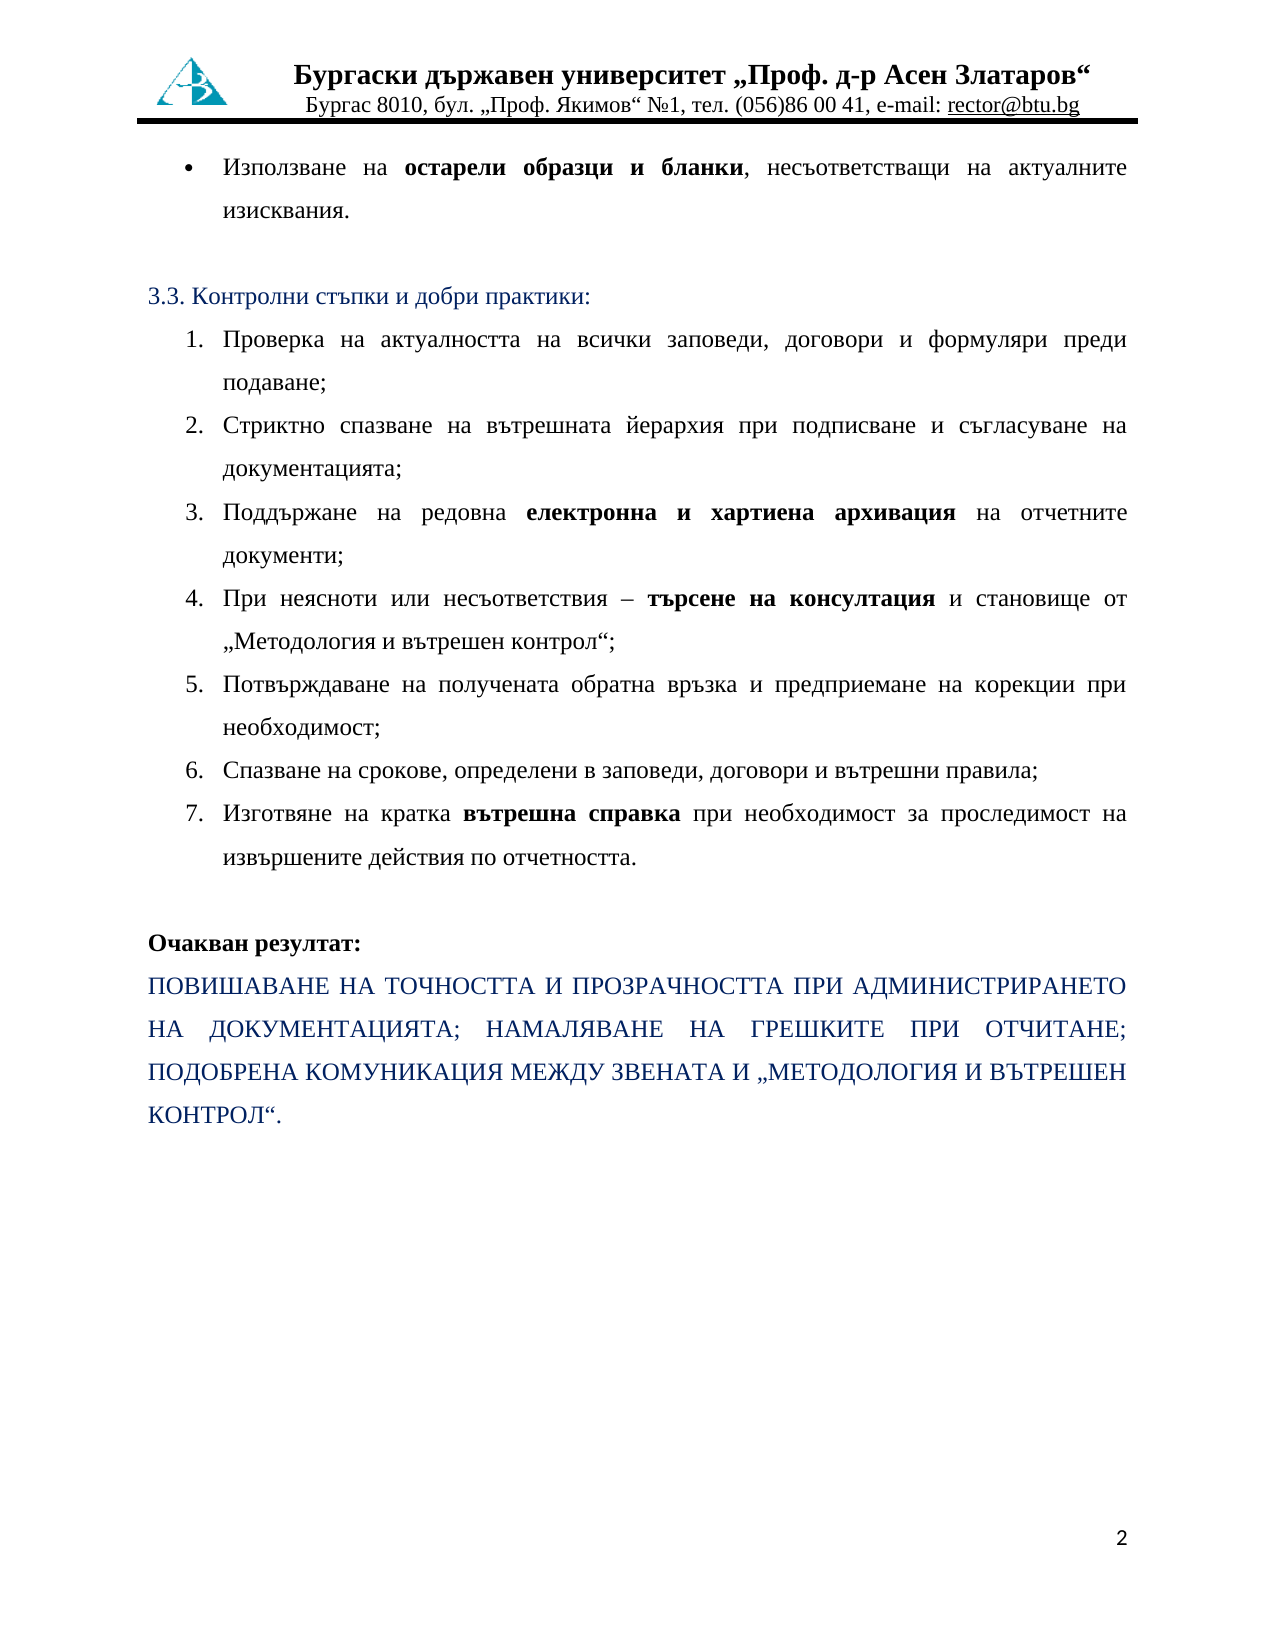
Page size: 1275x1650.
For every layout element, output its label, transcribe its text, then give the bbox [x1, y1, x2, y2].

list Поддържане на редовна електронна и хартиена архивация на отчетните документи; [185, 497, 1127, 568]
picture [156, 57, 228, 105]
list Стриктно спазване на вътрешната йерархия при подписване и съгласуване на документацията; [185, 410, 1127, 482]
list Използване на остарели образци и бланки, несъответстващи на актуалните изисквания. [185, 152, 1127, 223]
list При неясноти или несъответствия – търсене на консултация и становище от „Методология и вътрешен контрол“; [185, 583, 1127, 655]
list Спазване на срокове, определени в заповеди, договори и вътрешни правила; [185, 755, 1127, 784]
text Повишаване на точността и прозрачността при администрирането на документацията; намаляване на грешките при отчитане; подобрена комуникация между звената и „Методология и вътрешен контрол“. [148, 971, 1127, 1129]
list Потвърждаване на получената обратна връзка и предприемане на корекции при необходимост; [185, 669, 1127, 741]
list Проверка на актуалността на всички заповеди, договори и формуляри преди подаване; [185, 324, 1127, 396]
text Очакван резултат: [148, 928, 1127, 957]
text 3.3. Контролни стъпки и добри практики: [148, 281, 1127, 310]
list Изготвяне на кратка вътрешна справка при необходимост за проследимост на извършените действия по отчетността. [185, 798, 1127, 870]
